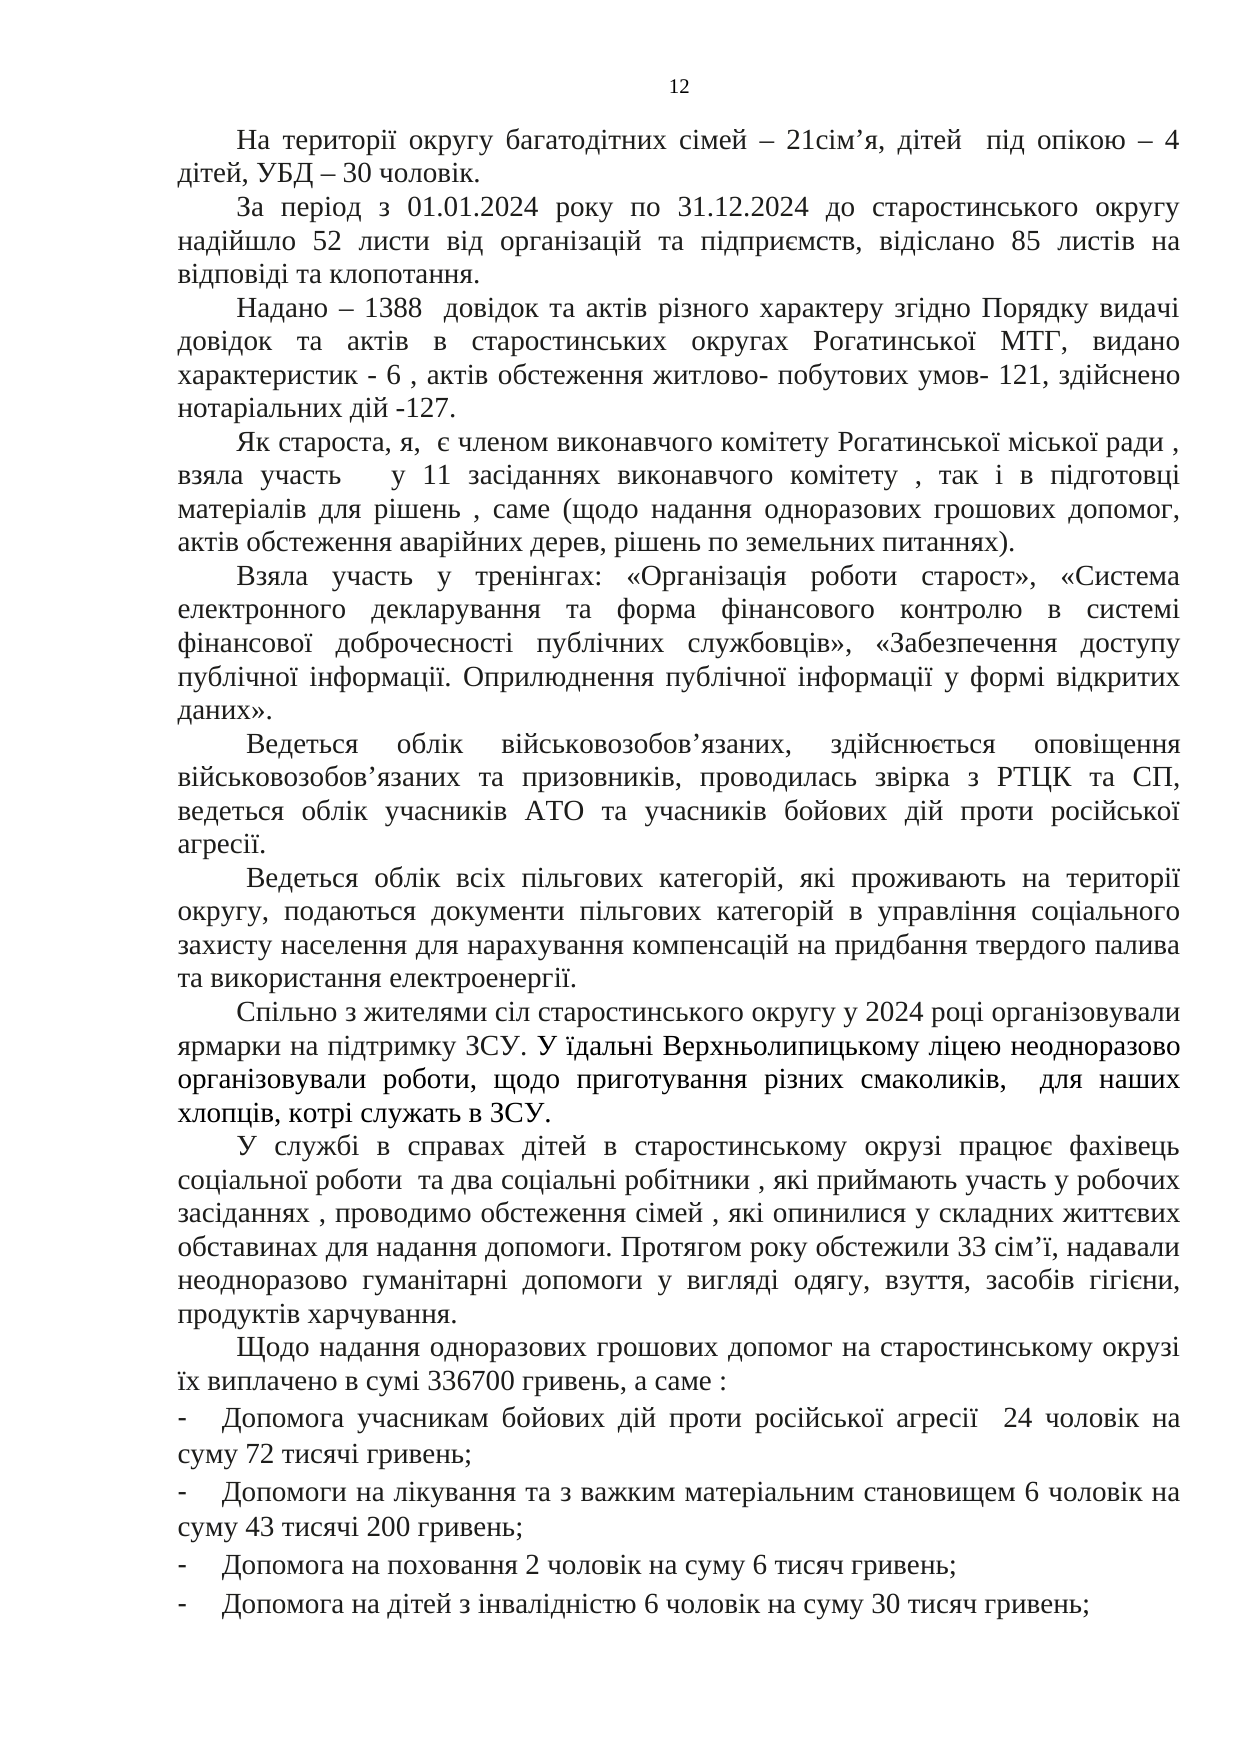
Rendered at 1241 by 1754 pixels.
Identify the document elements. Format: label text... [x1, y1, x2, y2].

text Надано – 1388 довідок та актів різного характеру згідно Порядку видачі довідок та актів в старостинських округах Рогатинської МТГ, видано характеристик - 6 , актів обстеження житлово- побутових умов- 121, здійснено нотаріальних дій -127. [177, 290, 1181, 424]
list Допомога на дітей з інвалідністю 6 чоловік на суму 30 тисяч гривень; [177, 1583, 1181, 1622]
text На території округу багатодітних сімей – 21сім’я, дітей під опікою – 4 дітей, УБД – 30 чоловік. [177, 122, 1181, 189]
text Ведеться облік військовозобов’язаних, здійснюється оповіщення військовозобов’язаних та призовників, проводилась звірка з РТЦК та СП, ведеться облік учасників АТО та учасників бойових дій проти російської агресії. [177, 726, 1181, 860]
list Допомоги на лікування та з важким матеріальним становищем 6 чоловік на суму 43 тисячі 200 гривень; [177, 1470, 1181, 1543]
text Щодо надання одноразових грошових допомог на старостинському окрузі їх виплачено в сумі 336700 гривень, а саме : [177, 1329, 1181, 1397]
text Ведеться облік всіх пільгових категорій, які проживають на території округу, подаються документи пільгових категорій в управління соціального захисту населення для нарахування компенсацій на придбання твердого палива та використання електроенергії. [177, 860, 1181, 994]
text Спільно з жителями сіл старостинського округу у 2024 році організовували ярмарки на підтримку ЗСУ. У їдальні Верхньолипицькому ліцею неодноразово організовували роботи, щодо приготування різних смаколиків, для наших хлопців, котрі служать в ЗСУ. [177, 994, 1181, 1128]
list Допомога учасникам бойових дій проти російської агресії 24 чоловік на суму 72 тисячі гривень; [177, 1397, 1181, 1470]
text За період з 01.01.2024 року по 31.12.2024 до старостинського округу надійшло 52 листи від організацій та підприємств, відіслано 85 листів на відповіді та клопотання. [177, 189, 1181, 290]
text Взяла участь у тренінгах: «Організація роботи старост», «Система електронного декларування та форма фінансового контролю в системі фінансової доброчесності публічних службовців», «Забезпечення доступу публічної інформації. Оприлюднення публічної інформації у формі відкритих даних». [177, 558, 1181, 726]
list Допомога на поховання 2 чоловік на суму 6 тисяч гривень; [177, 1543, 1181, 1583]
text Як староста, я, є членом виконавчого комітету Рогатинської міської ради , взяла участь у 11 засіданнях виконавчого комітету , так і в підготовці матеріалів для рішень , саме (щодо надання одноразових грошових допомог, актів обстеження аварійних дерев, рішень по земельних питаннях). [177, 424, 1181, 558]
text У службі в справах дітей в старостинському окрузі працює фахівець соціальної роботи та два соціальні робітники , які приймають участь у робочих засіданнях , проводимо обстеження сімей , які опинилися у складних життєвих обставинах для надання допомоги. Протягом року обстежили 33 сім’ї, надавали неодноразово гуманітарні допомоги у вигляді одягу, взуття, засобів гігієни, продуктів харчування. [177, 1128, 1181, 1329]
